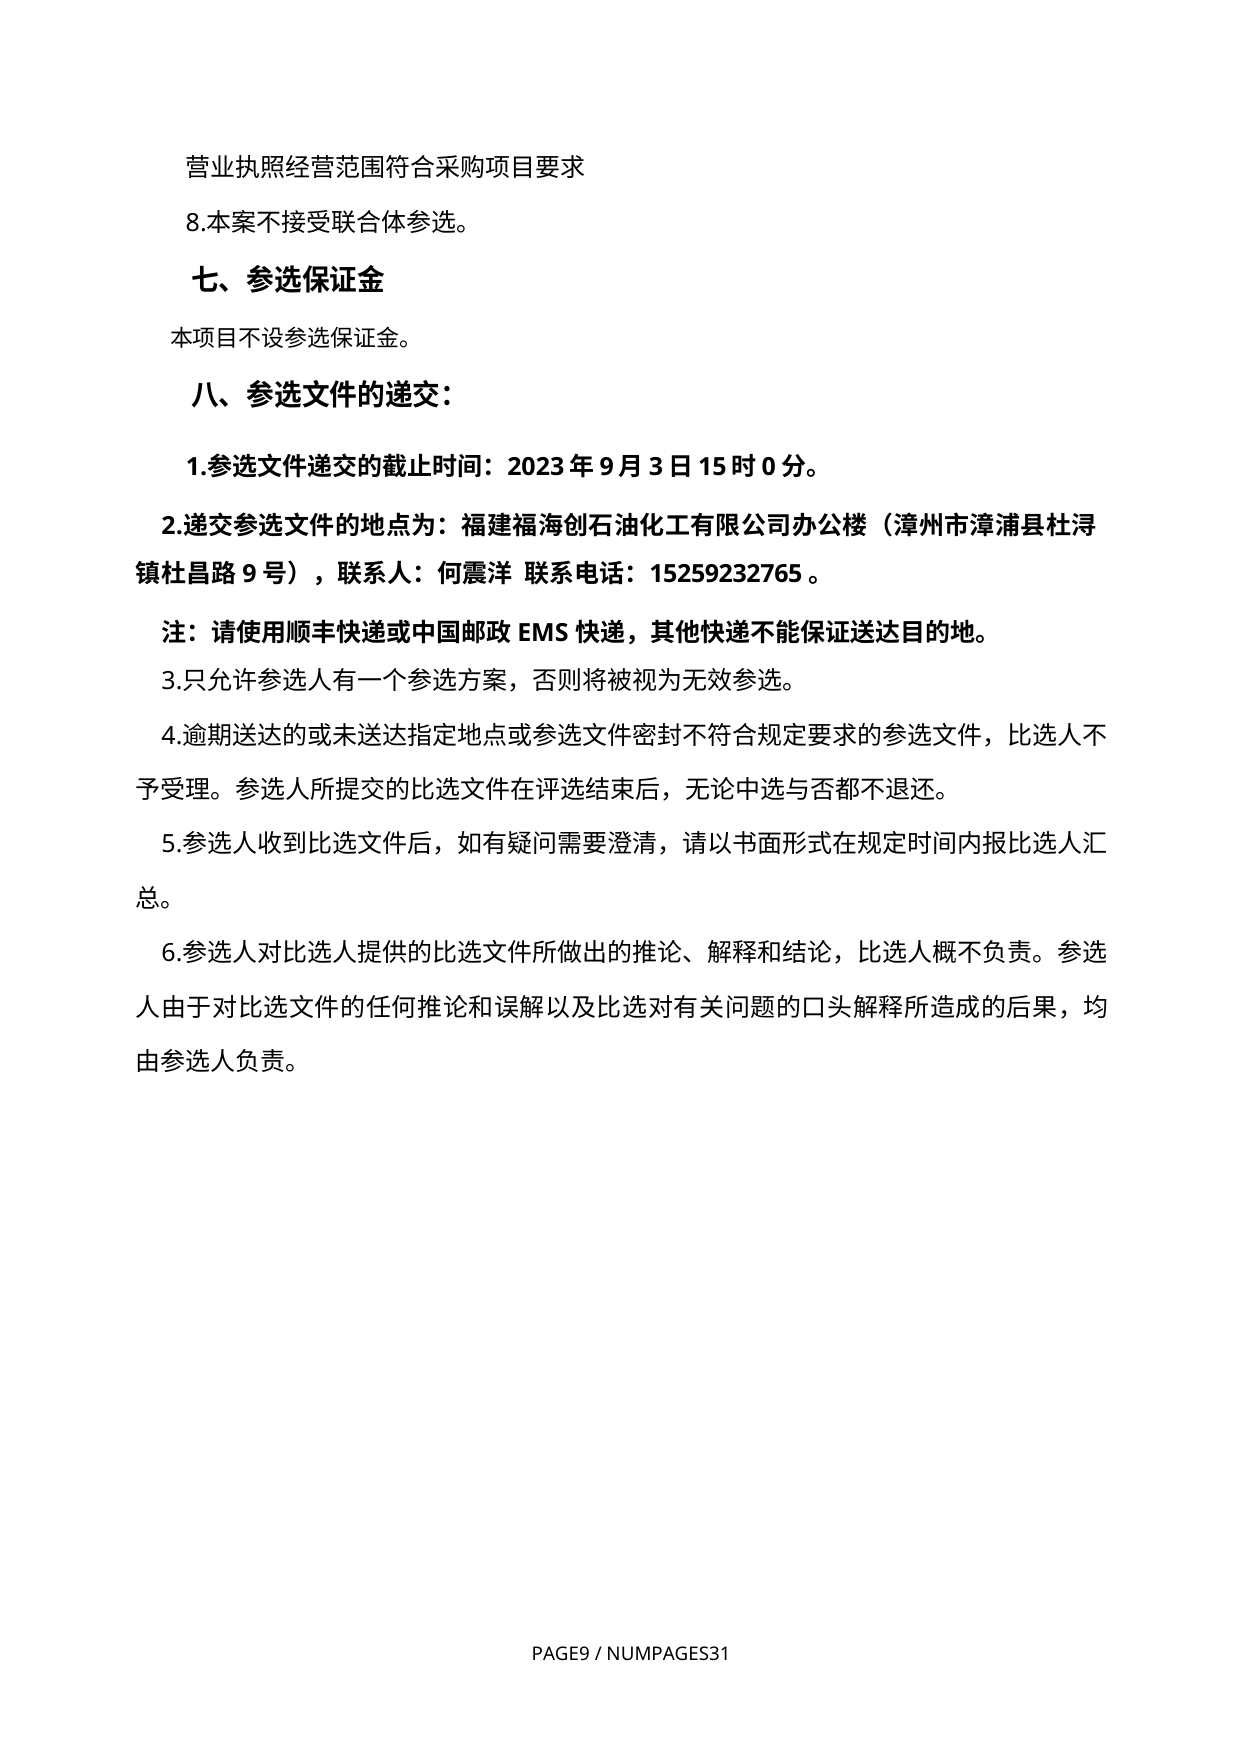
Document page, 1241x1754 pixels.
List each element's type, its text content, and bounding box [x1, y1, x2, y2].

subtitle 2.递交参选文件的地点为：福建福海创石油化工有限公司办公楼（漳州市漳浦县杜浔镇杜昌路9号），联系人：何震洋 联系电话：15259232765 。 [135, 505, 1110, 590]
text 本项目不设参选保证金。 [135, 320, 1121, 353]
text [185, 148, 1121, 184]
text 4.逾期送达的或未送达指定地点或参选文件密封不符合规定要求的参选文件，比选人不予受理。参选人所提交的比选文件在评选结束后，无论中选与否都不退还。 [135, 715, 1109, 806]
subtitle 注：请使用顺丰快递或中国邮政 EMS 快递，其他快递不能保证送达目的地。 [135, 613, 1110, 649]
text 5.参选人收到比选文件后，如有疑问需要澄清，请以书面形式在规定时间内报比选人汇总。 [135, 824, 1109, 914]
text 八、参选文件的递交： [135, 371, 1121, 414]
text 七、参选保证金 [135, 257, 1109, 299]
text 8.本案不接受联合体参选。 [135, 202, 1121, 238]
subtitle 1.参选文件递交的截止时间：2023年9月3日15时0分。 [135, 446, 1110, 482]
text 6.参选人对比选人提供的比选文件所做出的推论、解释和结论，比选人概不负责。参选人由于对比选文件的任何推论和误解以及比选对有关问题的口头解释所造成的后果，均由参选人负责。 [135, 933, 1109, 1078]
text 3.只允许参选人有一个参选方案，否则将被视为无效参选。 [135, 661, 1109, 697]
